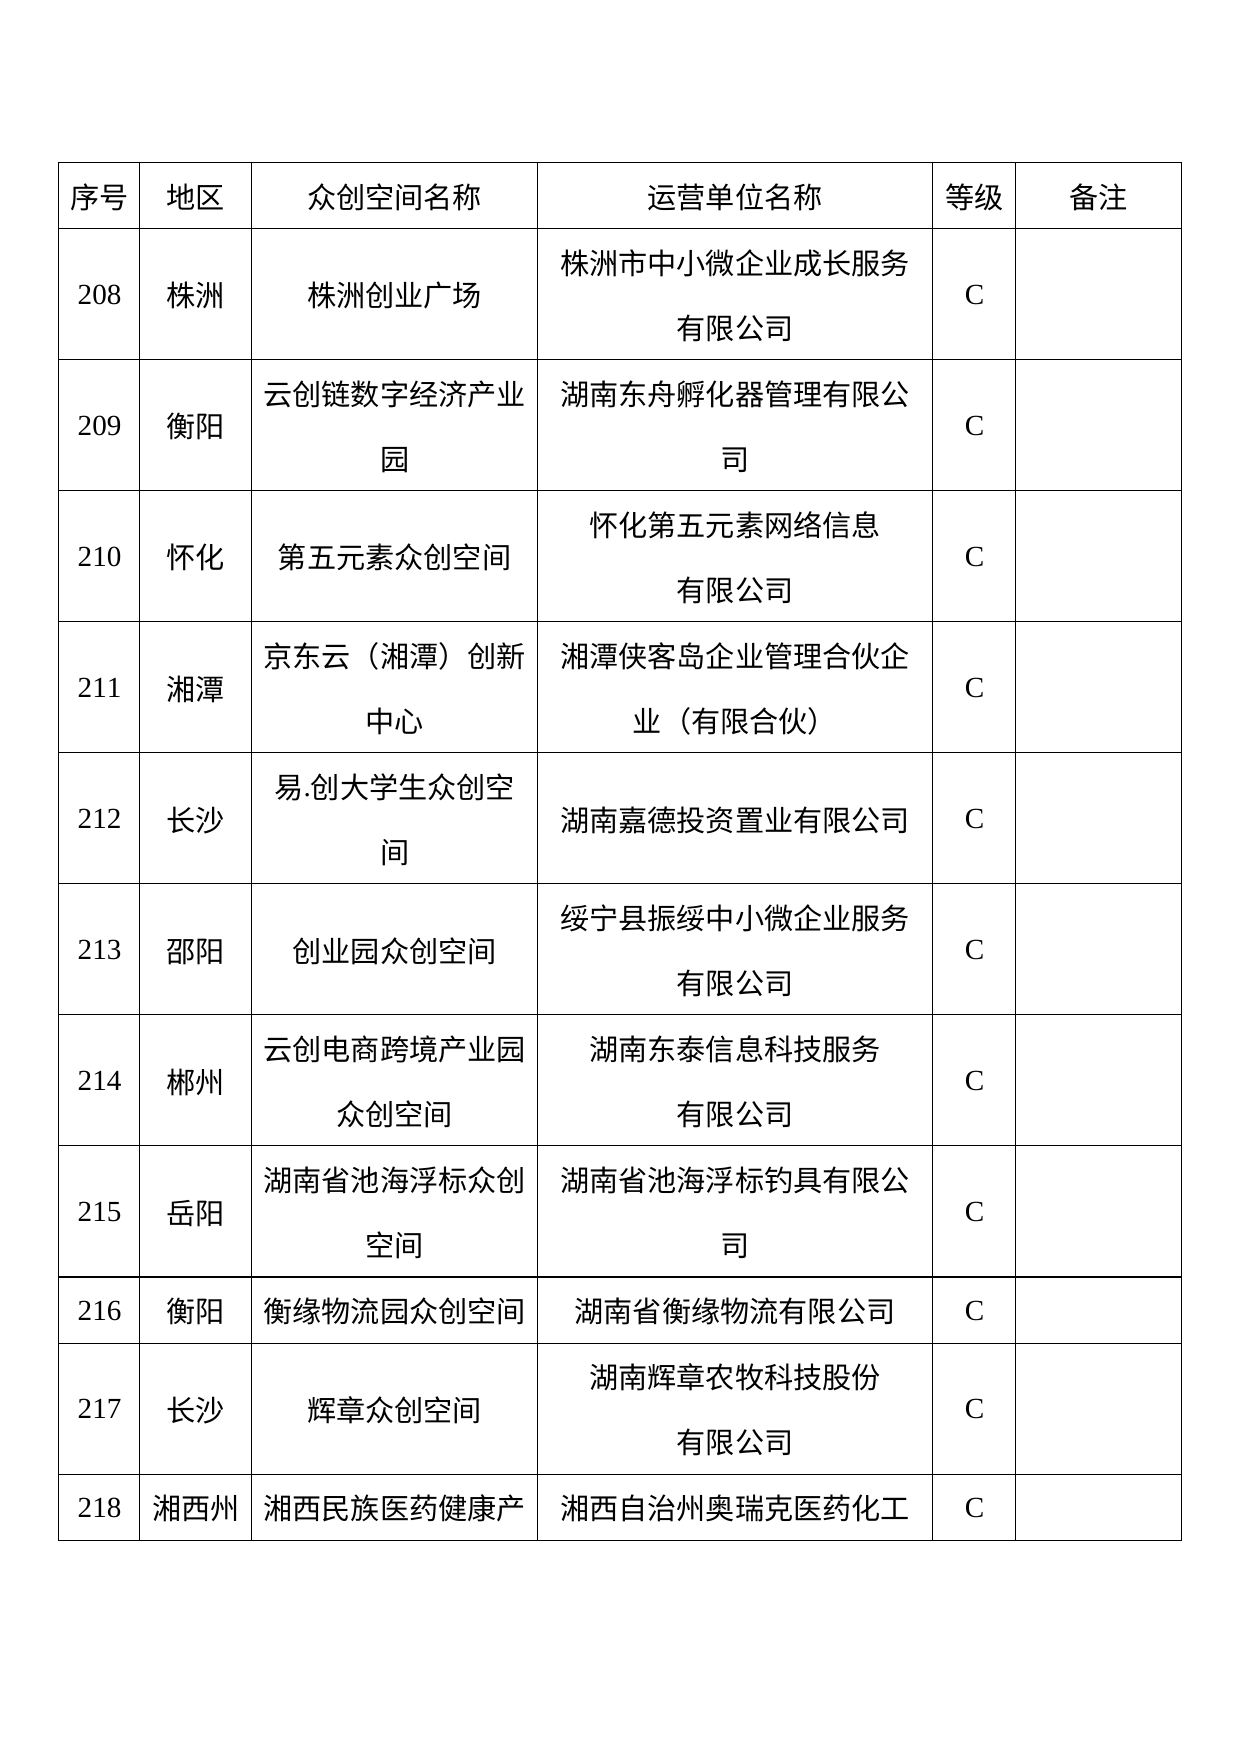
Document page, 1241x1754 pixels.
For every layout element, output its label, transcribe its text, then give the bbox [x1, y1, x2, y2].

table_header 等级 [933, 163, 1015, 228]
table_cell C [933, 1475, 1015, 1539]
table_cell [1016, 491, 1181, 621]
table_cell 衡缘物流园众创空间 [252, 1278, 537, 1342]
table_cell 211 [59, 622, 139, 752]
table_cell 215 [59, 1146, 139, 1276]
table_cell [1016, 753, 1181, 883]
table_cell 湖南省池海浮标钓具有限公司 [538, 1146, 932, 1276]
table_cell 湖南嘉德投资置业有限公司 [538, 753, 932, 883]
table_cell 京东云（湘潭）创新中心 [252, 622, 537, 752]
table_cell 218 [59, 1475, 139, 1539]
table_cell 湖南东舟孵化器管理有限公司 [538, 360, 932, 490]
table_cell 208 [59, 229, 139, 359]
table_cell C [933, 622, 1015, 752]
table_cell 210 [59, 491, 139, 621]
table_cell 郴州 [140, 1015, 251, 1145]
table_cell [1016, 360, 1181, 490]
table_cell 株洲创业广场 [252, 229, 537, 359]
table_cell [1016, 622, 1181, 752]
table_cell C [933, 229, 1015, 359]
table_cell 云创电商跨境产业园众创空间 [252, 1015, 537, 1145]
table_header 备注 [1016, 163, 1181, 228]
table_header 运营单位名称 [538, 163, 932, 228]
table_cell 云创链数字经济产业园 [252, 360, 537, 490]
table_cell C [933, 491, 1015, 621]
table_cell 怀化 [140, 491, 251, 621]
table_cell C [933, 1146, 1015, 1276]
table_cell [1016, 1475, 1181, 1539]
table_cell 湖南省衡缘物流有限公司 [538, 1278, 932, 1342]
table_cell 怀化第五元素网络信息 有限公司 [538, 491, 932, 621]
table_cell C [933, 1015, 1015, 1145]
table_cell 209 [59, 360, 139, 490]
table_cell 易.创大学生众创空间 [252, 753, 537, 883]
table_cell 214 [59, 1015, 139, 1145]
table_cell 湘潭 [140, 622, 251, 752]
table_cell C [933, 360, 1015, 490]
table_cell 长沙 [140, 1344, 251, 1473]
table_cell 衡阳 [140, 1278, 251, 1342]
table_cell 213 [59, 884, 139, 1014]
table_cell C [933, 1278, 1015, 1342]
table_cell C [933, 884, 1015, 1014]
table_cell 湘西民族医药健康产业众创空间 [252, 1475, 537, 1539]
table_cell 株洲市中小微企业成长服务 有限公司 [538, 229, 932, 359]
table_header 地区 [140, 163, 251, 228]
table_cell 岳阳 [140, 1146, 251, 1276]
table_cell 创业园众创空间 [252, 884, 537, 1014]
table_cell 第五元素众创空间 [252, 491, 537, 621]
table_cell 湘西州 [140, 1475, 251, 1539]
table_cell C [933, 753, 1015, 883]
table_cell 湘潭侠客岛企业管理合伙企业（有限合伙） [538, 622, 932, 752]
table_header 众创空间名称 [252, 163, 537, 228]
table_cell 邵阳 [140, 884, 251, 1014]
table_cell 湘西自治州奥瑞克医药化工有限责任公司 [538, 1475, 932, 1539]
table_cell C [933, 1344, 1015, 1473]
table_cell [1016, 1344, 1181, 1473]
table_cell 湖南东泰信息科技服务 有限公司 [538, 1015, 932, 1145]
table_cell 212 [59, 753, 139, 883]
table_cell 长沙 [140, 753, 251, 883]
table_cell [1016, 1146, 1181, 1276]
table_cell [1016, 1278, 1181, 1342]
table_cell [1016, 229, 1181, 359]
table_cell 绥宁县振绥中小微企业服务 有限公司 [538, 884, 932, 1014]
table_cell 衡阳 [140, 360, 251, 490]
table_cell [1016, 884, 1181, 1014]
table_cell 217 [59, 1344, 139, 1473]
table_header 序号 [59, 163, 139, 228]
table_cell 辉章众创空间 [252, 1344, 537, 1473]
table_cell [1016, 1015, 1181, 1145]
table_cell 株洲 [140, 229, 251, 359]
table_cell 湖南省池海浮标众创空间 [252, 1146, 537, 1276]
table_cell 216 [59, 1278, 139, 1342]
table_cell 湖南辉章农牧科技股份 有限公司 [538, 1344, 932, 1473]
